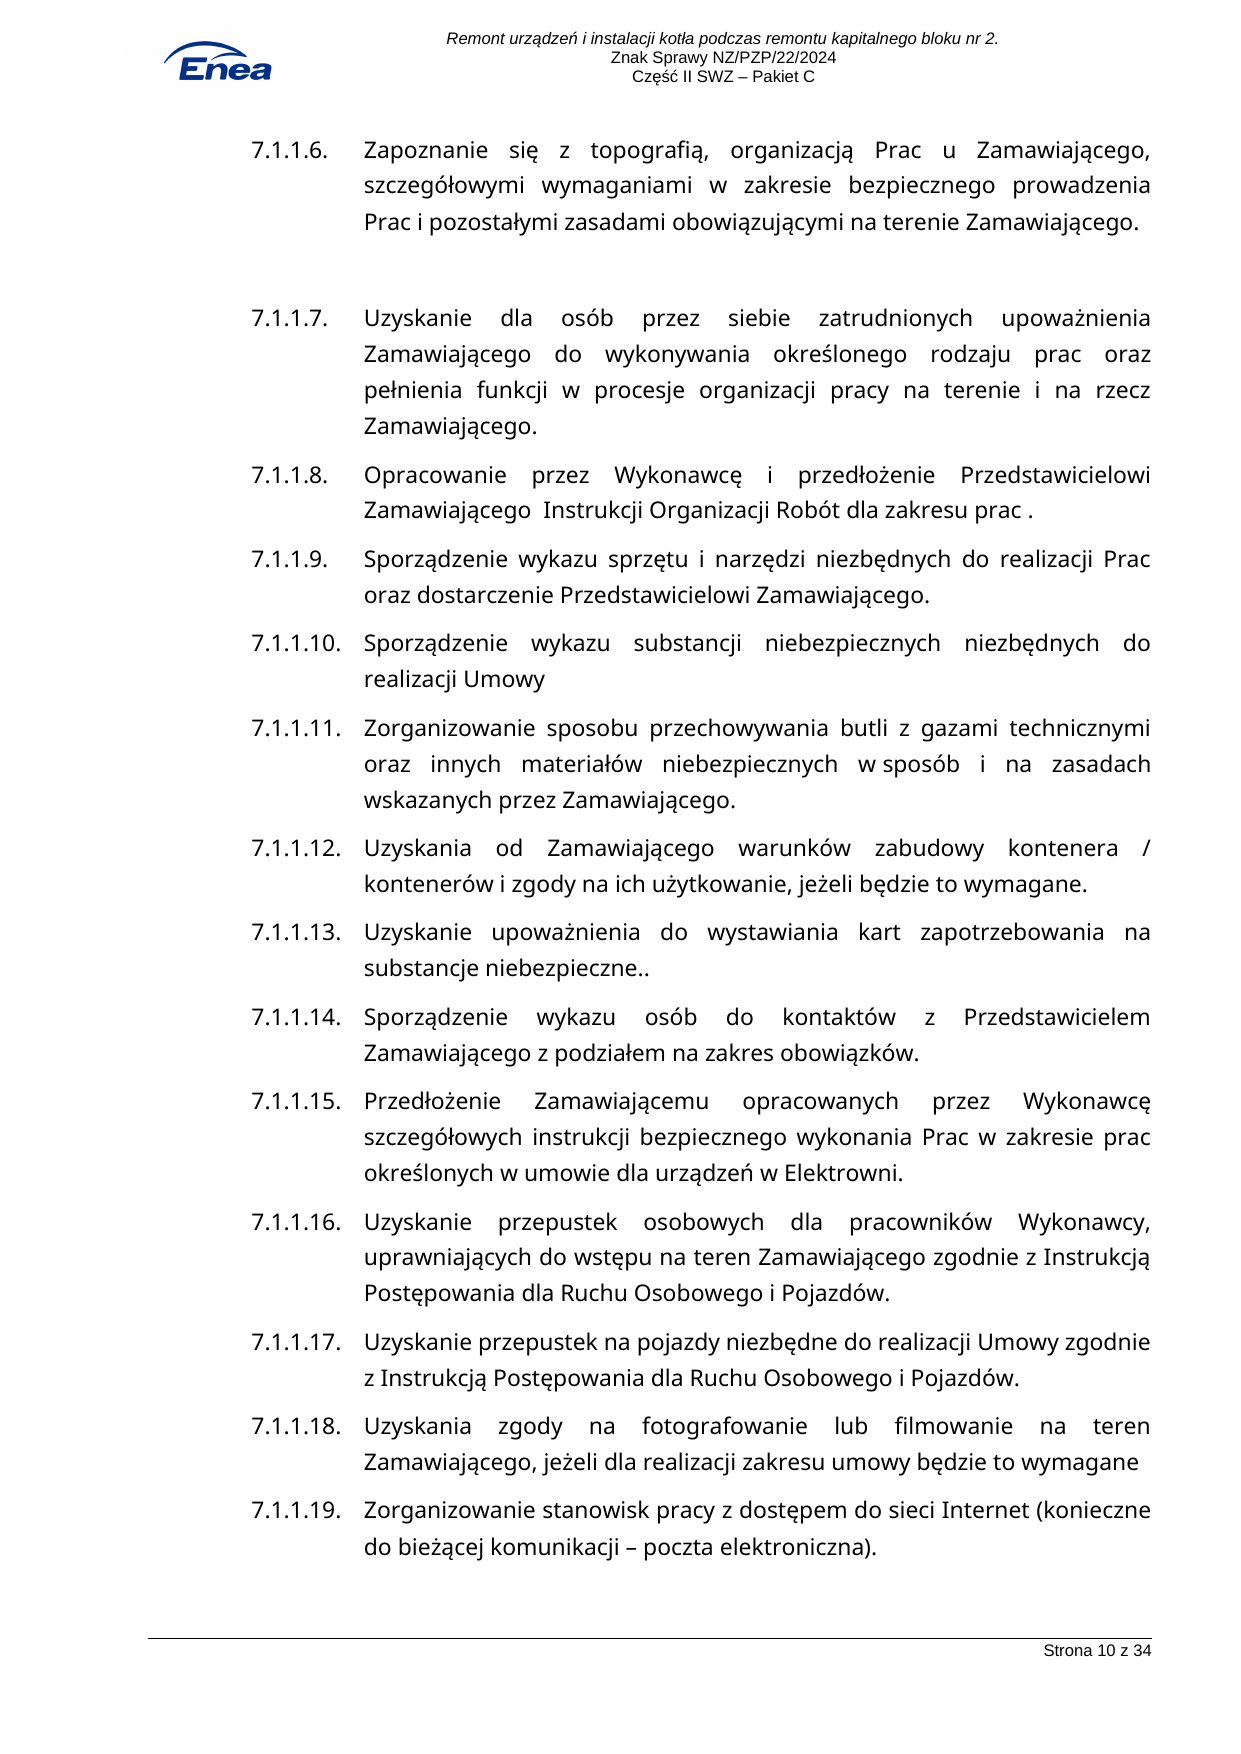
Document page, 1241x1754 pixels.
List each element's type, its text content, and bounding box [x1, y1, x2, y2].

list Przedłożenie Zamawiającemu opracowanych przez Wykonawcę szczegółowych instrukcji bezpiecznego wykonania Prac w zakresie prac określonych w umowie dla urządzeń w Elektrowni. [251, 1085, 1152, 1188]
list Sporządzenie wykazu substancji niebezpiecznych niezbędnych do realizacji Umowy [251, 627, 1152, 694]
list Uzyskanie przepustek osobowych dla pracowników Wykonawcy, uprawniających do wstępu na teren Zamawiającego zgodnie z Instrukcją Postępowania dla Ruchu Osobowego i Pojazdów. [251, 1205, 1152, 1308]
list Uzyskanie przepustek na pojazdy niezbędne do realizacji Umowy zgodnie z Instrukcją Postępowania dla Ruchu Osobowego i Pojazdów. [251, 1326, 1152, 1393]
picture [122, 0, 314, 105]
list Zorganizowanie sposobu przechowywania butli z gazami technicznymi oraz innych materiałów niebezpiecznych w sposób i na zasadach wskazanych przez Zamawiającego. [251, 712, 1152, 815]
list Sporządzenie wykazu sprzętu i narzędzi niezbędnych do realizacji Prac oraz dostarczenie Przedstawicielowi Zamawiającego. [251, 543, 1152, 610]
list Uzyskania zgody na fotografowanie lub filmowanie na teren Zamawiającego, jeżeli dla realizacji zakresu umowy będzie to wymagane [251, 1410, 1152, 1477]
list Uzyskanie upoważnienia do wystawiania kart zapotrzebowania na substancje niebezpieczne.. [251, 916, 1152, 983]
list Zorganizowanie stanowisk pracy z dostępem do sieci Internet (konieczne do bieżącej komunikacji – poczta elektroniczna). [251, 1494, 1152, 1562]
list Sporządzenie wykazu osób do kontaktów z Przedstawicielem Zamawiającego z podziałem na zakres obowiązków. [251, 1001, 1152, 1068]
list Zapoznanie się z topografią, organizacją Prac u Zamawiającego, szczegółowymi wymaganiami w zakresie bezpiecznego prowadzenia Prac i pozostałymi zasadami obowiązującymi na terenie Zamawiającego. [251, 133, 1152, 237]
list Opracowanie przez Wykonawcę i przedłożenie Przedstawicielowi Zamawiającego Instrukcji Organizacji Robót dla zakresu prac . [251, 458, 1152, 526]
list Uzyskania od Zamawiającego warunków zabudowy kontenera / kontenerów i zgody na ich użytkowanie, jeżeli będzie to wymagane. [251, 832, 1152, 899]
list Uzyskanie dla osób przez siebie zatrudnionych upoważnienia Zamawiającego do wykonywania określonego rodzaju prac oraz pełnienia funkcji w procesje organizacji pracy na terenie i na rzecz Zamawiającego. [251, 302, 1152, 441]
